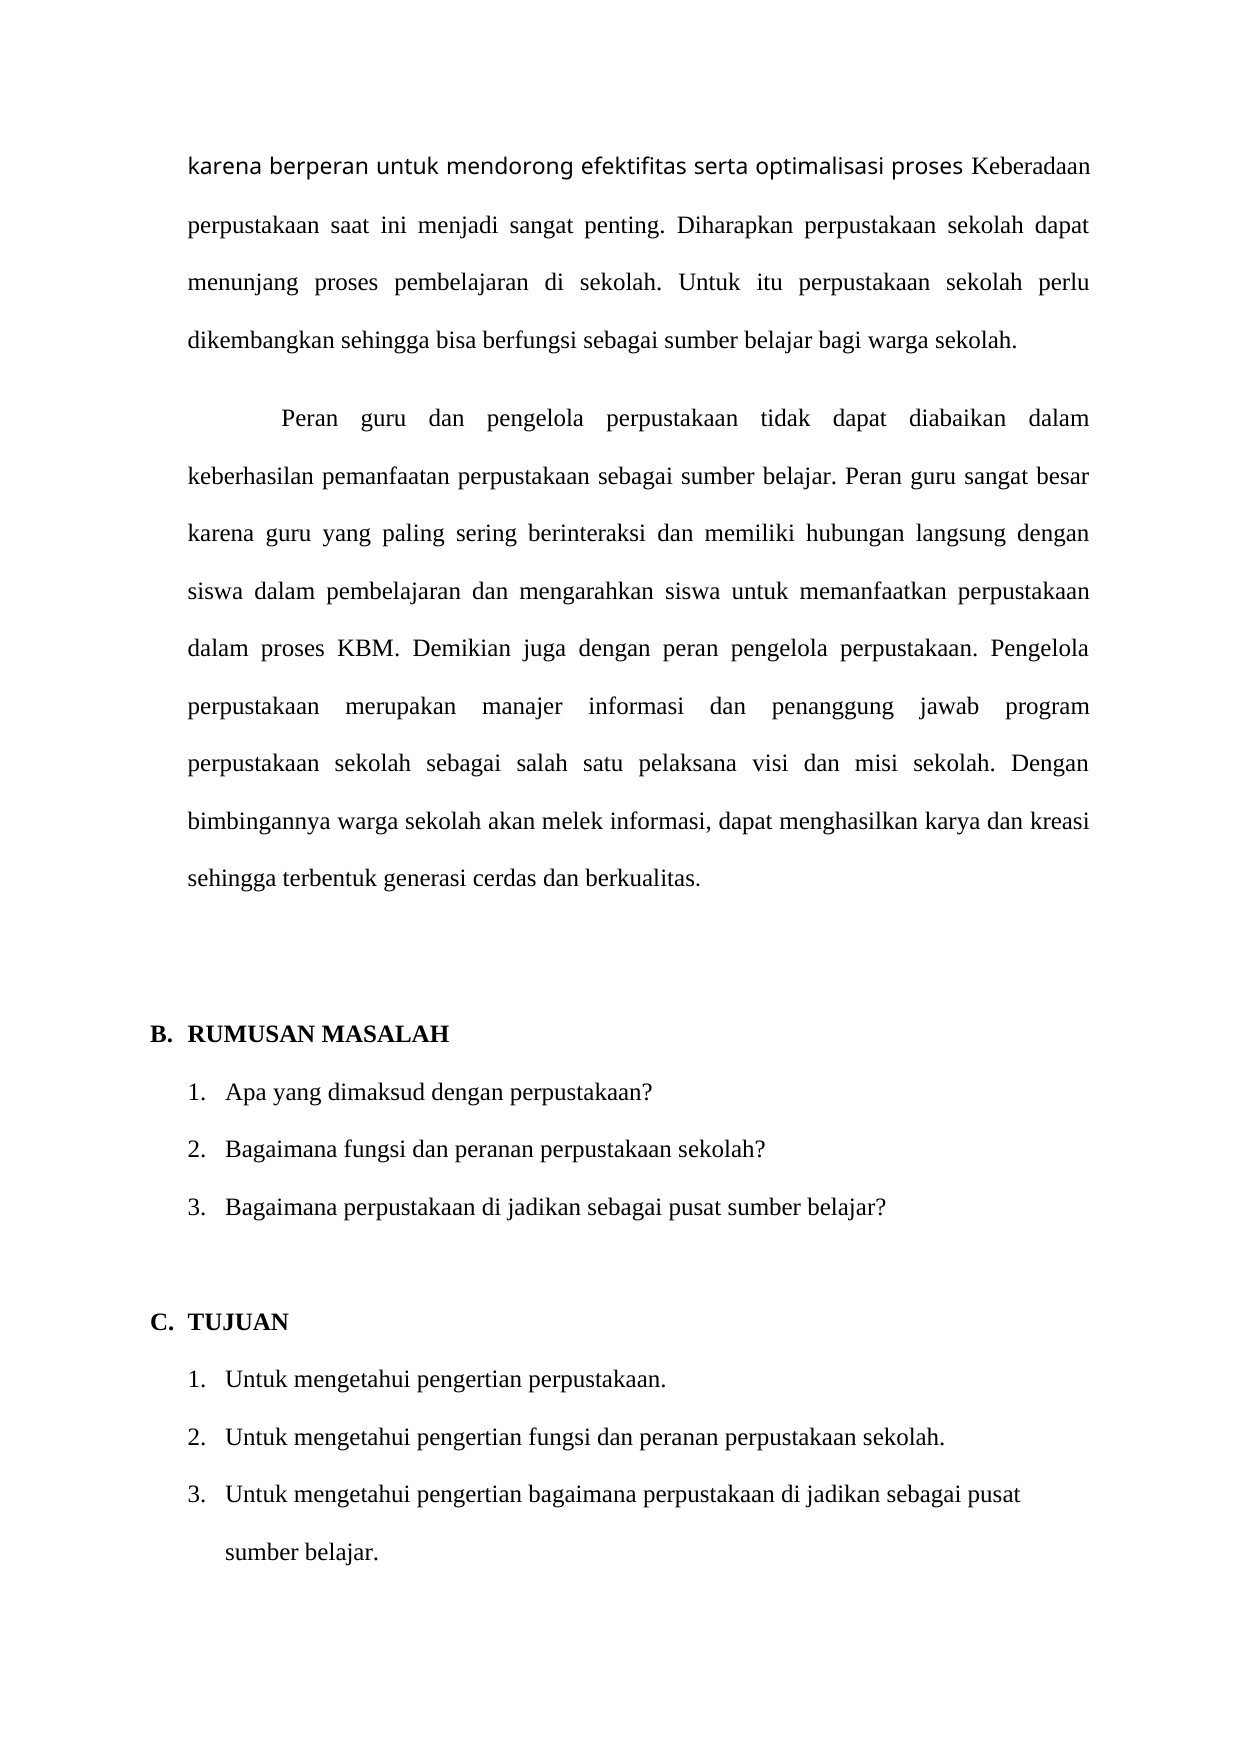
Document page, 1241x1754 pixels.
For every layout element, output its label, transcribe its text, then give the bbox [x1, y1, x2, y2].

list TUJUAN [150, 1307, 1090, 1335]
text Peran guru dan pengelola perpustakaan tidak dapat diabaikan dalam keberhasilan pemanfaatan perpustakaan sebagai sumber belajar. Peran guru sangat besar karena guru yang paling sering berinteraksi dan memiliki hubungan langsung dengan siswa dalam pembelajaran dan mengarahkan siswa untuk memanfaatkan perpustakaan dalam proses KBM. Demikian juga dengan peran pengelola perpustakaan. Pengelola perpustakaan merupakan manajer informasi dan penanggung jawab program perpustakaan sekolah sebagai salah satu pelaksana visi dan misi sekolah. Dengan bimbingannya warga sekolah akan melek informasi, dapat menghasilkan karya dan kreasi sehingga terbentuk generasi cerdas dan berkualitas. [187, 403, 1090, 892]
list RUMUSAN MASALAH [150, 1019, 1090, 1048]
list Apa yang dimaksud dengan perpustakaan? [187, 1077, 1090, 1105]
list Untuk mengetahui pengertian perpustakaan. [187, 1364, 1090, 1393]
list Bagaimana perpustakaan di jadikan sebagai pusat sumber belajar? [187, 1192, 1090, 1220]
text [187, 150, 1090, 354]
list Untuk mengetahui pengertian bagaimana perpustakaan di jadikan sebagai pusat sumber belajar. [187, 1479, 1090, 1565]
list Untuk mengetahui pengertian fungsi dan peranan perpustakaan sekolah. [187, 1422, 1090, 1450]
list Bagaimana fungsi dan peranan perpustakaan sekolah? [187, 1134, 1090, 1163]
